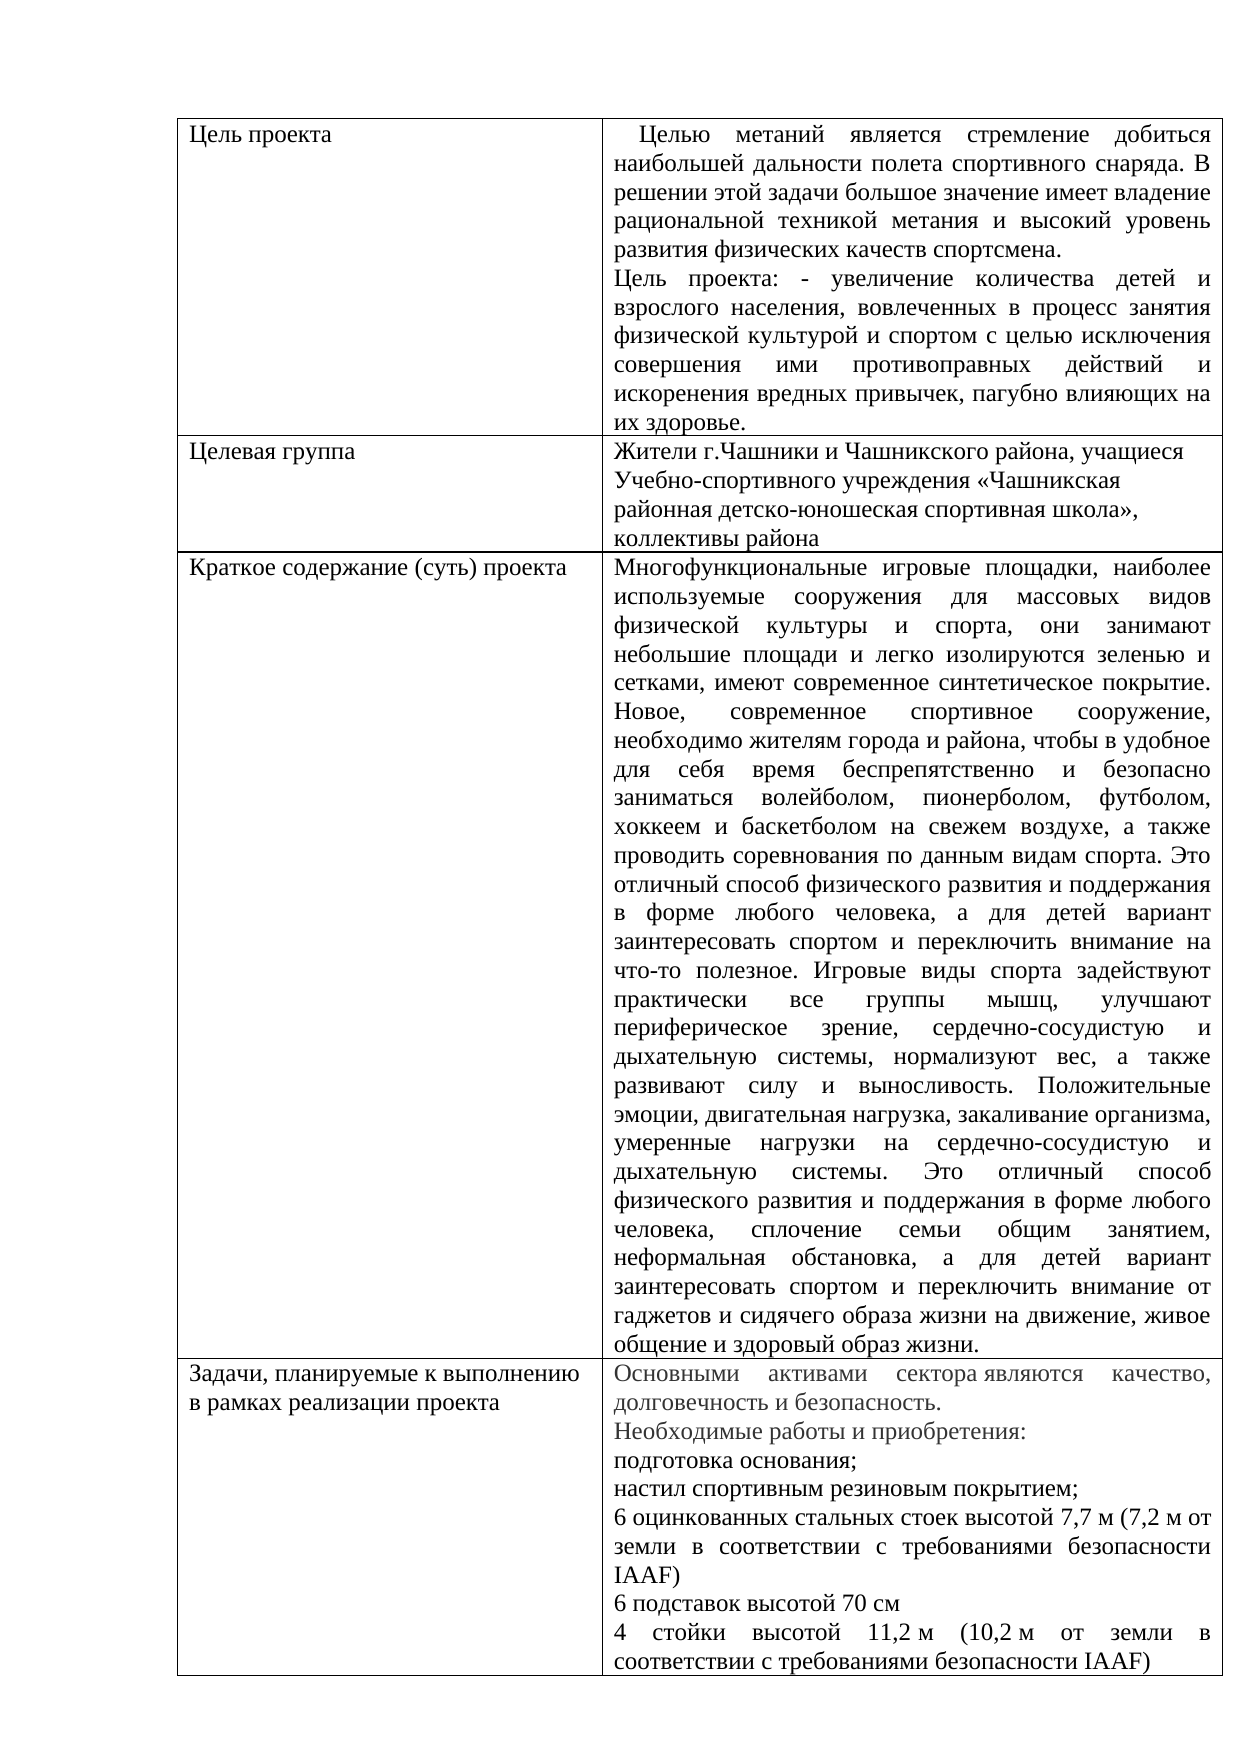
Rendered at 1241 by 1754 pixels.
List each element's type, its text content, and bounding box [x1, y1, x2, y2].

table_cell Краткое содержание (суть) проекта [178, 553, 602, 1357]
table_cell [178, 1359, 602, 1675]
table_cell Цель проекта [178, 119, 602, 435]
table_cell Жители г.Чашники и Чашникского района, учащиеся Учебно-спортивного учреждения «Чашникская районная детско-юношеская спортивная школа», коллективы района [603, 436, 1222, 551]
table_cell Целевая группа [178, 436, 602, 551]
table_cell Многофункциональные игровые площадки, наиболее используемые сооружения для массовых видов физической культуры и спорта, они занимают небольшие площади и легко изолируются зеленью и сетками, имеют современное синтетическое покрытие. Новое, современное спортивное сооружение, необходимо жителям города и района, чтобы в удобное для себя время беспрепятственно и безопасно заниматься волейболом, пионерболом, футболом, хоккеем и баскетболом на свежем воздухе, а также проводить соревнования по данным видам спорта. Это отличный способ физического развития и поддержания в форме любого человека, а для детей вариант заинтересовать спортом и переключить внимание на что-то полезное. Игровые виды спорта задействуют практически все группы мышц, улучшают периферическое зрение, сердечно-сосудистую и дыхательную системы, нормализуют вес, а также развивают силу и выносливость. Положительные эмоции, двигательная нагрузка, закаливание организма, умеренные нагрузки на сердечно-сосудистую и дыхательную системы. Это отличный способ физического развития и поддержания в форме любого человека, сплочение семьи общим занятием, неформальная обстановка, а для детей вариант заинтересовать спортом и переключить внимание от гаджетов и сидячего образа жизни на движение, живое общение и здоровый образ жизни. [603, 553, 1222, 1357]
table_cell Целью метаний является стремление добиться наибольшей дальности полета спортивного снаряда. В решении этой задачи большое значение имеет владение рациональной техникой метания и высокий уровень развития физических качеств спортсмена. Цель проекта: - увеличение количества детей и взрослого населения, вовлеченных в процесс занятия физической культурой и спортом с целью исключения совершения ими противоправных действий и искоренения вредных привычек, пагубно влияющих на их здоровье. [603, 119, 1222, 435]
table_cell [603, 1359, 1222, 1675]
